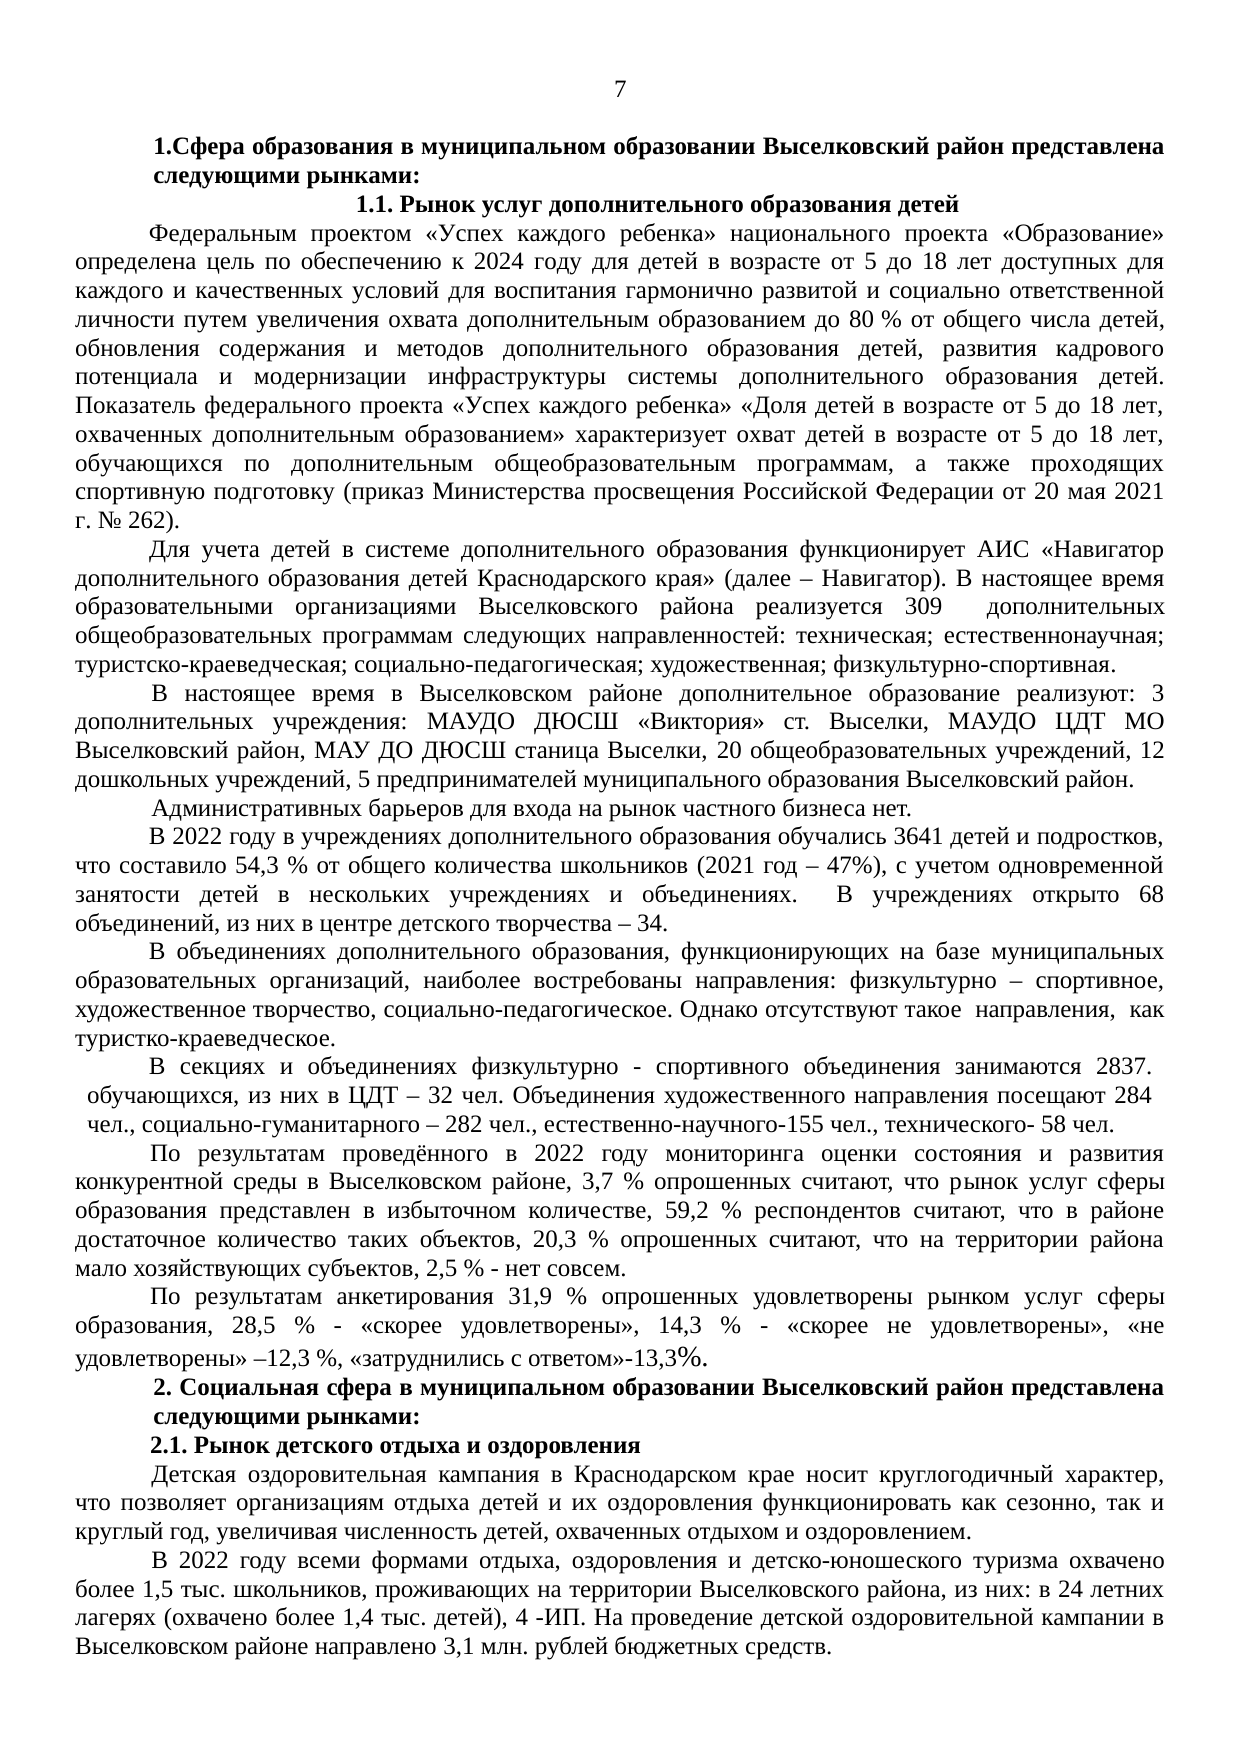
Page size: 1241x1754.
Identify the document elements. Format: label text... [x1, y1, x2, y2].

text В настоящее время в Выселковском районе дополнительное образование реализуют: 3 дополнительных учреждения: МАУДО ДЮСШ «Виктория» ст. Выселки, МАУДО ЦДТ МО Выселковский район, МАУ ДО ДЮСШ станица Выселки, 20 общеобразовательных учреждений, 12 дошкольных учреждений, 5 предпринимателей муниципального образования Выселковский район. [75, 678, 1165, 793]
text 2. Социальная сфера в муниципальном образовании Выселковский район представлена следующими рынками: [153, 1372, 1165, 1430]
text В секциях и объединениях физкультурно - спортивного объединения занимаются 2837. обучающихся, из них в ЦДТ – 32 чел. Объединения художественного направления посещают 284 чел., социально-гуманитарного – 282 чел., естественно-научного-155 чел., технического- 58 чел. [87, 1051, 1153, 1138]
text 1.1. Рынок услуг дополнительного образования детей [75, 189, 1165, 218]
text 1.Сфера образования в муниципальном образовании Выселковский район представлена следующими рынками: [153, 131, 1165, 189]
text В 2022 году в учреждениях дополнительного образования обучались 3641 детей и подростков, что составило 54,3 % от общего количества школьников (2021 год – 47%), с учетом одновременной занятости детей в нескольких учреждениях и объединениях. В учреждениях открыто 68 объединений, из них в центре детского творчества – 34. [75, 821, 1165, 936]
text Административных барьеров для входа на рынок частного бизнеса нет. [75, 793, 1165, 821]
text В 2022 году всеми формами отдыха, оздоровления и детско-юношеского туризма охвачено более 1,5 тыс. школьников, проживающих на территории Выселковского района, из них: в 24 летних лагерях (охвачено более 1,4 тыс. детей), 4 -ИП. На проведение детской оздоровительной кампании в Выселковском районе направлено 3,1 млн. рублей бюджетных средств. [75, 1545, 1165, 1660]
text 2.1. Рынок детского отдыха и оздоровления [75, 1430, 1165, 1459]
text По результатам проведённого в 2022 году мониторинга оценки состояния и развития конкурентной среды в Выселковском районе, 3,7 % опрошенных считают, что рынок услуг сферы образования представлен в избыточном количестве, 59,2 % респондентов считают, что в районе достаточное количество таких объектов, 20,3 % опрошенных считают, что на территории района мало хозяйствующих субъектов, 2,5 % - нет совсем. [75, 1138, 1165, 1281]
text Федеральным проектом «Успех каждого ребенка» национального проекта «Образование» определена цель по обеспечению к 2024 году для детей в возрасте от 5 до 18 лет доступных для каждого и качественных условий для воспитания гармонично развитой и социально ответственной личности путем увеличения охвата дополнительным образованием до 80 % от общего числа детей, обновления содержания и методов дополнительного образования детей, развития кадрового потенциала и модернизации инфраструктуры системы дополнительного образования детей. Показатель федерального проекта «Успех каждого ребенка» «Доля детей в возрасте от 5 до 18 лет, охваченных дополнительным образованием» характеризует охват детей в возрасте от 5 до 18 лет, обучающихся по дополнительным общеобразовательным программам, а также проходящих спортивную подготовку (приказ Министерства просвещения Российской Федерации от 20 мая 2021 г. № 262). [75, 218, 1165, 534]
text Для учета детей в системе дополнительного образования функционирует АИС «Навигатор дополнительного образования детей Краснодарского края» (далее – Навигатор). В настоящее время образовательными организациями Выселковского района реализуется 309 дополнительных общеобразовательных программам следующих направленностей: техническая; естественнонаучная; туристско-краеведческая; социально-педагогическая; художественная; физкультурно-спортивная. [75, 534, 1165, 678]
text По результатам анкетирования 31,9 % опрошенных удовлетворены рынком услуг сферы образования, 28,5 % - «скорее удовлетворены», 14,3 % - «скорее не удовлетворены», «не удовлетворены» –12,3 %, «затруднились с ответом»-13,3%. [75, 1281, 1165, 1372]
text Детская оздоровительная кампания в Краснодарском крае носит круглогодичный характер, что позволяет организациям отдыха детей и их оздоровления функционировать как сезонно, так и круглый год, увеличивая численность детей, охваченных отдыхом и оздоровлением. [75, 1459, 1165, 1545]
text В объединениях дополнительного образования, функционирующих на базе муниципальных образовательных организаций, наиболее востребованы направления: физкультурно – спортивное, художественное творчество, социально-педагогическое. Однако отсутствуют такое направления, как туристко-краеведческое. [75, 936, 1165, 1051]
